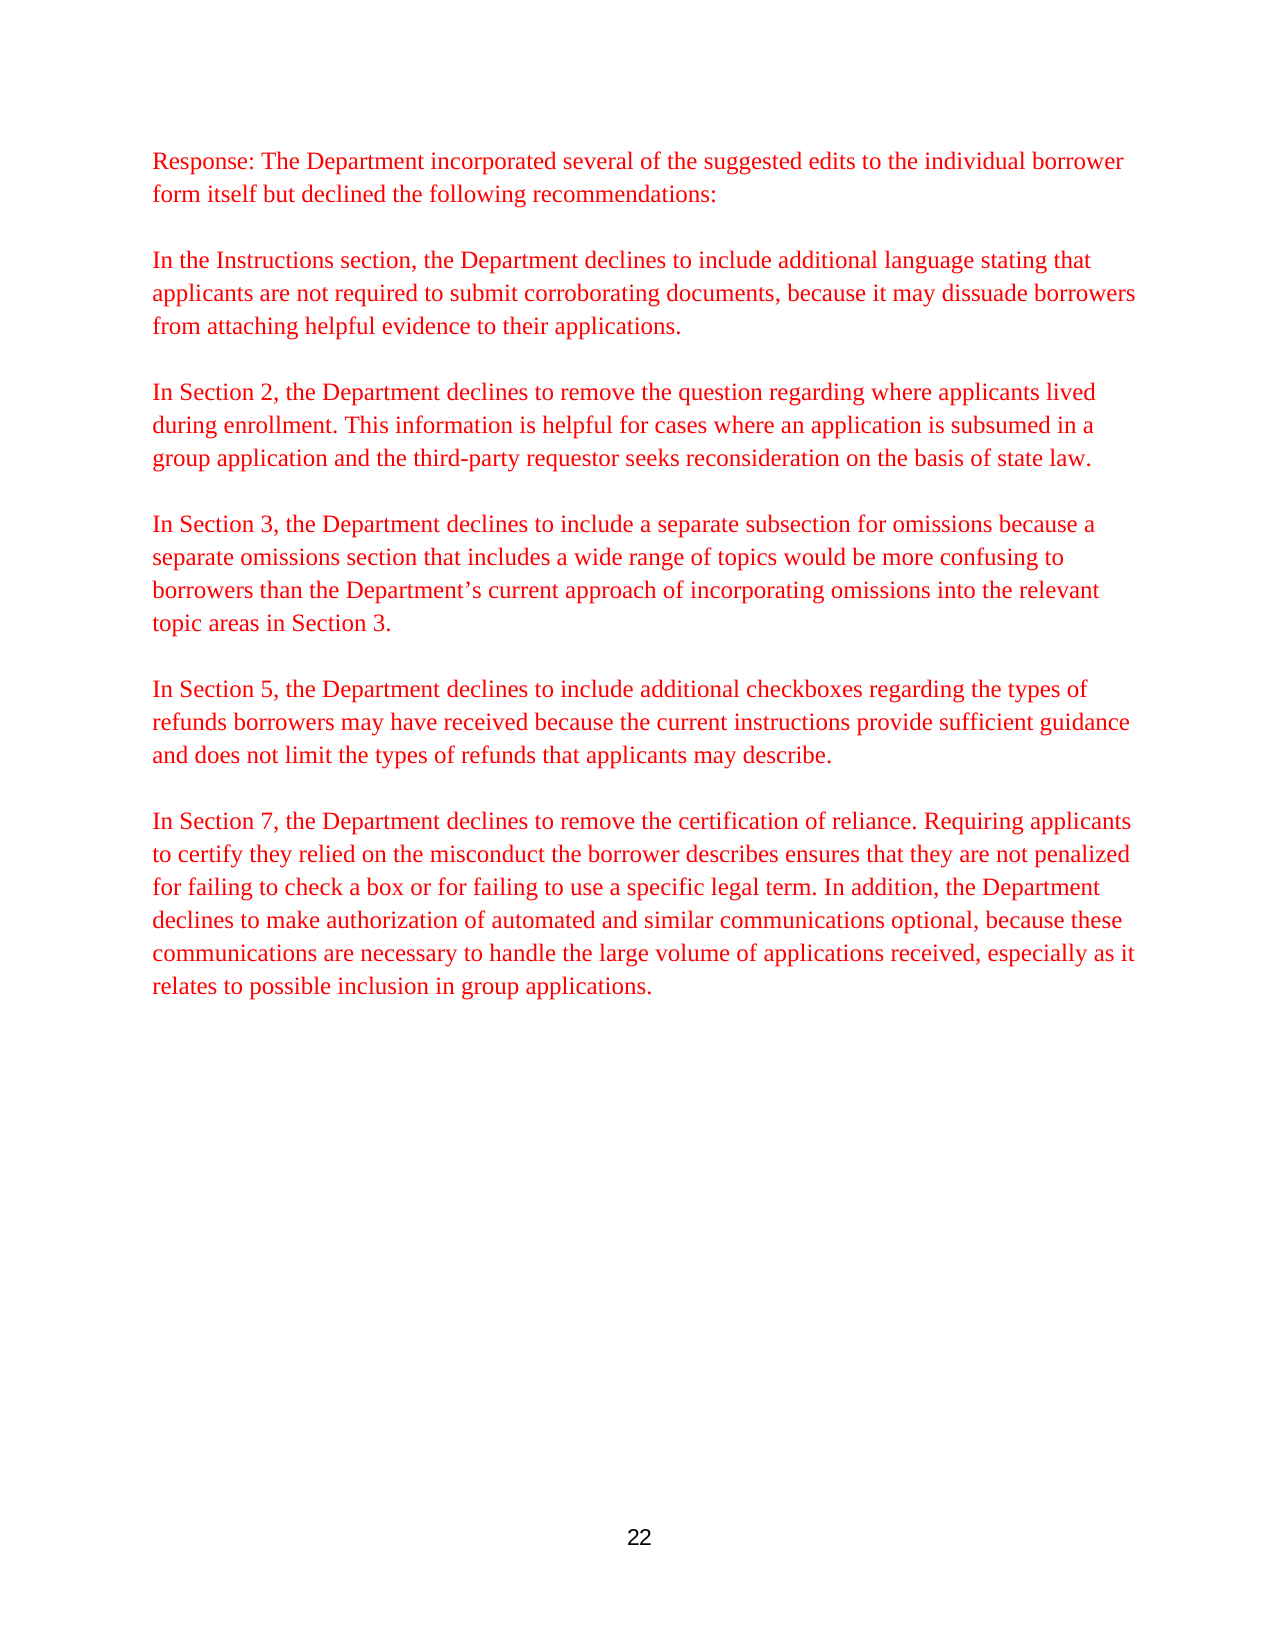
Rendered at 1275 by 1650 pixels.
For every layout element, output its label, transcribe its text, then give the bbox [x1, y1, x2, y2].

text In Section 5, the Department declines to include additional checkboxes regarding the types of refunds borrowers may have received because the current instructions provide sufficient guidance and does not limit the types of refunds that applicants may describe. [152, 674, 1142, 769]
text In the Instructions section, the Department declines to include additional language stating that applicants are not required to submit corroborating documents, because it may dissuade borrowers from attaching helpful evidence to their applications. [152, 245, 1142, 340]
text Response: The Department incorporated several of the suggested edits to the individual borrower form itself but declined the following recommendations: [152, 146, 1142, 208]
text In Section 2, the Department declines to remove the question regarding where applicants lived during enrollment. This information is helpful for cases where an application is subsumed in a group application and the third-party requestor seeks reconsideration on the basis of state law. [152, 377, 1142, 472]
text In Section 3, the Department declines to include a separate subsection for omissions because a separate omissions section that includes a wide range of topics would be more confusing to borrowers than the Department’s current approach of incorporating omissions into the relevant topic areas in Section 3. [152, 509, 1142, 637]
text In Section 7, the Department declines to remove the certification of reliance. Requiring applicants to certify they relied on the misconduct the borrower describes ensures that they are not penalized for failing to check a box or for failing to use a specific legal term. In addition, the Department declines to make authorization of automated and similar communications optional, because these communications are necessary to handle the large volume of applications received, especially as it relates to possible inclusion in group applications. [152, 806, 1142, 1000]
